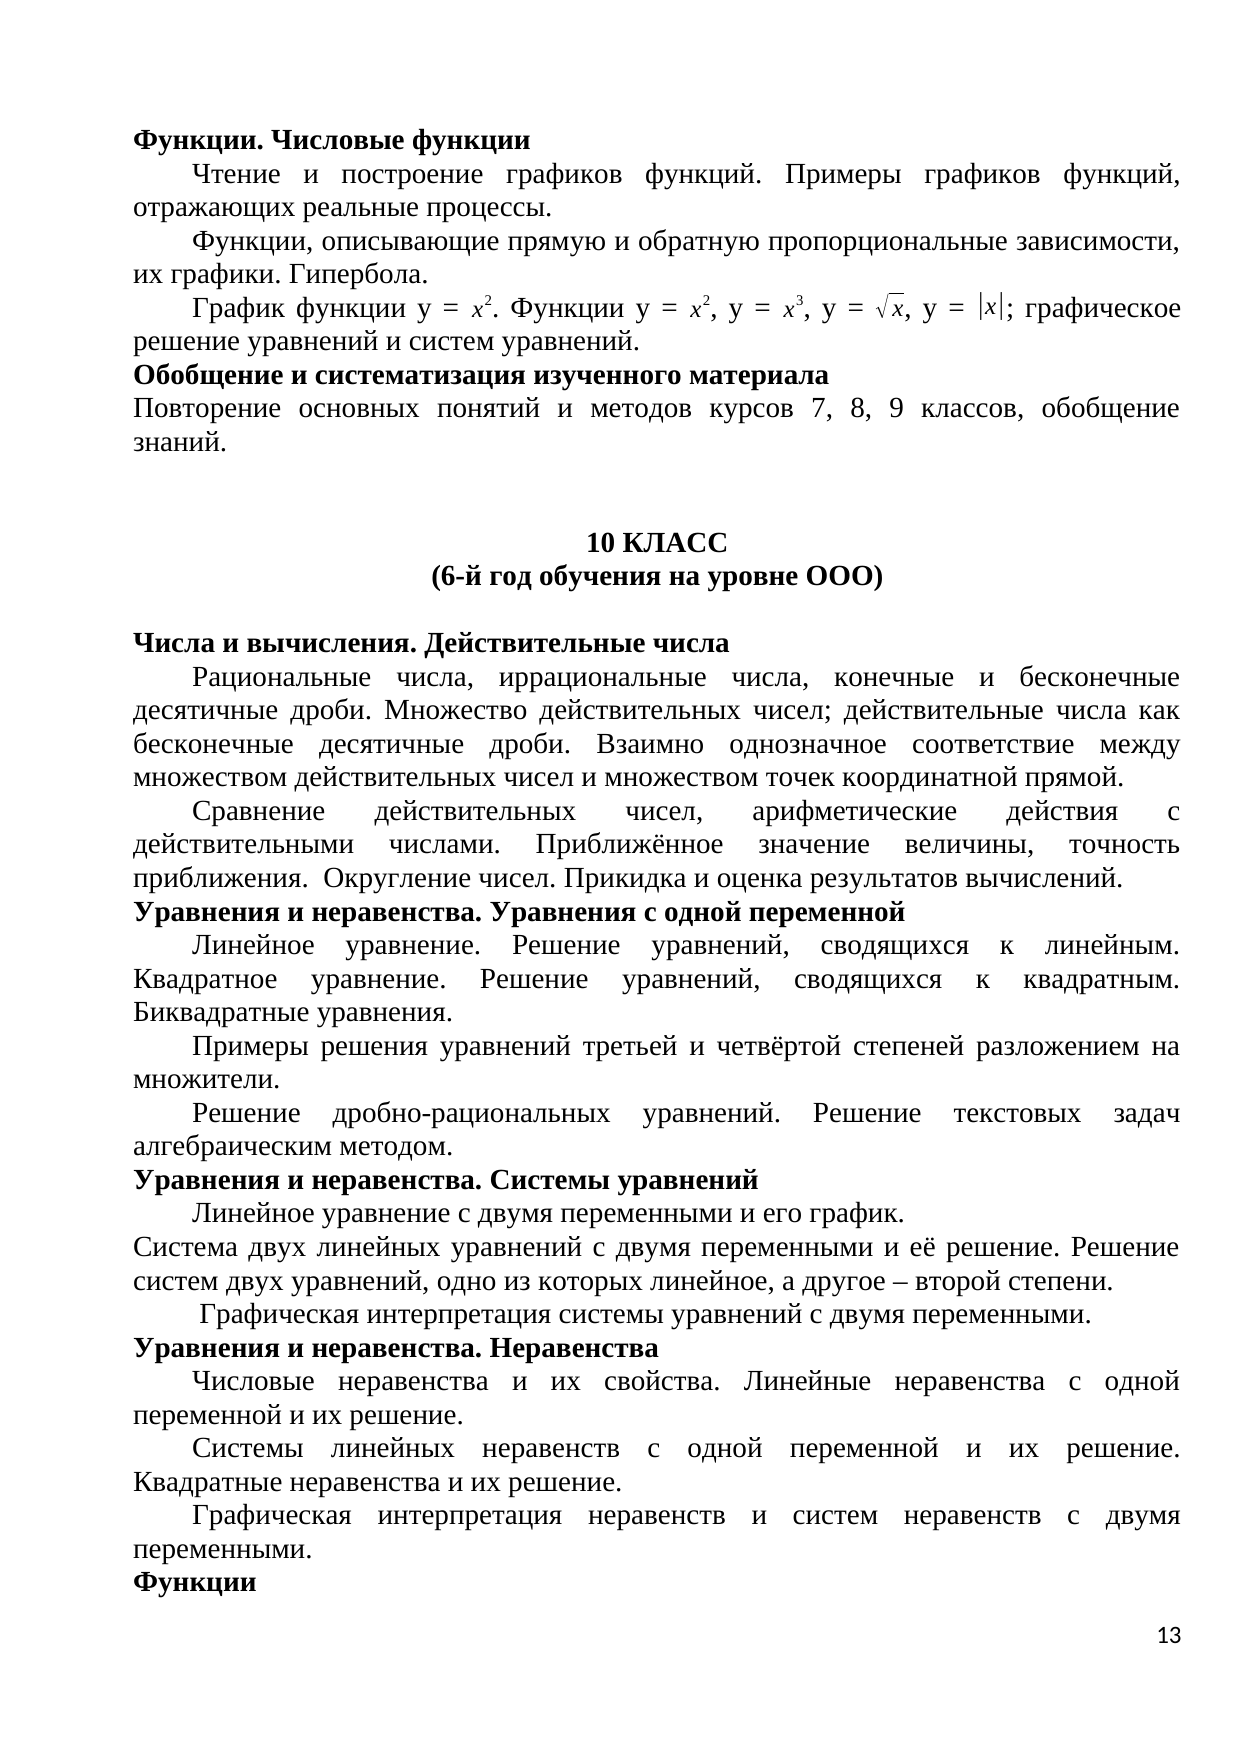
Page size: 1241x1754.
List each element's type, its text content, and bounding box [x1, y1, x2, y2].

text Графическая интерпретация неравенств и систем неравенств с двумя переменными. [133, 1497, 1181, 1564]
text Линейное уравнение с двумя переменными и его график. [133, 1196, 1181, 1229]
text Числовые неравенства и их свойства. Линейные неравенства с одной переменной и их решение. [133, 1363, 1181, 1430]
text Функции [133, 1564, 1181, 1598]
text Уравнения и неравенства. Системы уравнений [133, 1162, 1181, 1196]
text Функции. Числовые функции [133, 122, 1181, 156]
text Системы линейных неравенств с одной переменной и их решение. Квадратные неравенства и их решение. [133, 1430, 1181, 1497]
text Уравнения и неравенства. Неравенства [133, 1330, 1181, 1363]
text Система двух линейных уравнений с двумя переменными и её решение. Решение систем двух уравнений, одно из которых линейное, а другое – второй степени. [133, 1229, 1181, 1296]
text Сравнение действительных чисел, арифметические действия с действительными числами. Приближённое значение величины, точность приближения. Округление чисел. Прикидка и оценка результатов вычислений. [133, 793, 1181, 894]
text Обобщение и систематизация изученного материала [133, 357, 1181, 391]
text (6-й год обучения на уровне ООО) [133, 558, 1181, 592]
text Примеры решения уравнений третьей и четвёртой степеней разложением на множители. [133, 1028, 1181, 1095]
text Числа и вычисления. Действительные числа [133, 625, 1181, 659]
text Рациональные числа, иррациональные числа, конечные и бесконечные десятичные дроби. Множество действительных чисел; действительные числа как бесконечные десятичные дроби. Взаимно однозначное соответствие между множеством действительных чисел и множеством точек координатной прямой. [133, 659, 1181, 793]
text Решение дробно-рациональных уравнений. Решение текстовых задач алгебраическим методом. [133, 1095, 1181, 1162]
text Уравнения и неравенства. Уравнения с одной переменной [133, 894, 1181, 927]
text График функции y = . Функции y = , y = , y = , y = ; графическое решение уравнений и систем уравнений. [133, 290, 1181, 357]
text Чтение и построение графиков функций. Примеры графиков функций, отражающих реальные процессы. [133, 156, 1181, 223]
text Повторение основных понятий и методов курсов 7, 8, 9 классов, обобщение знаний. [133, 391, 1181, 458]
text Графическая интерпретация системы уравнений с двумя переменными. [133, 1296, 1181, 1330]
text Функции, описывающие прямую и обратную пропорциональные зависимости, их графики. Гипербола. [133, 223, 1181, 290]
text 10 КЛАСС [133, 525, 1181, 558]
text Линейное уравнение. Решение уравнений, сводящихся к линейным. Квадратное уравнение. Решение уравнений, сводящихся к квадратным. Биквадратные уравнения. [133, 927, 1181, 1028]
